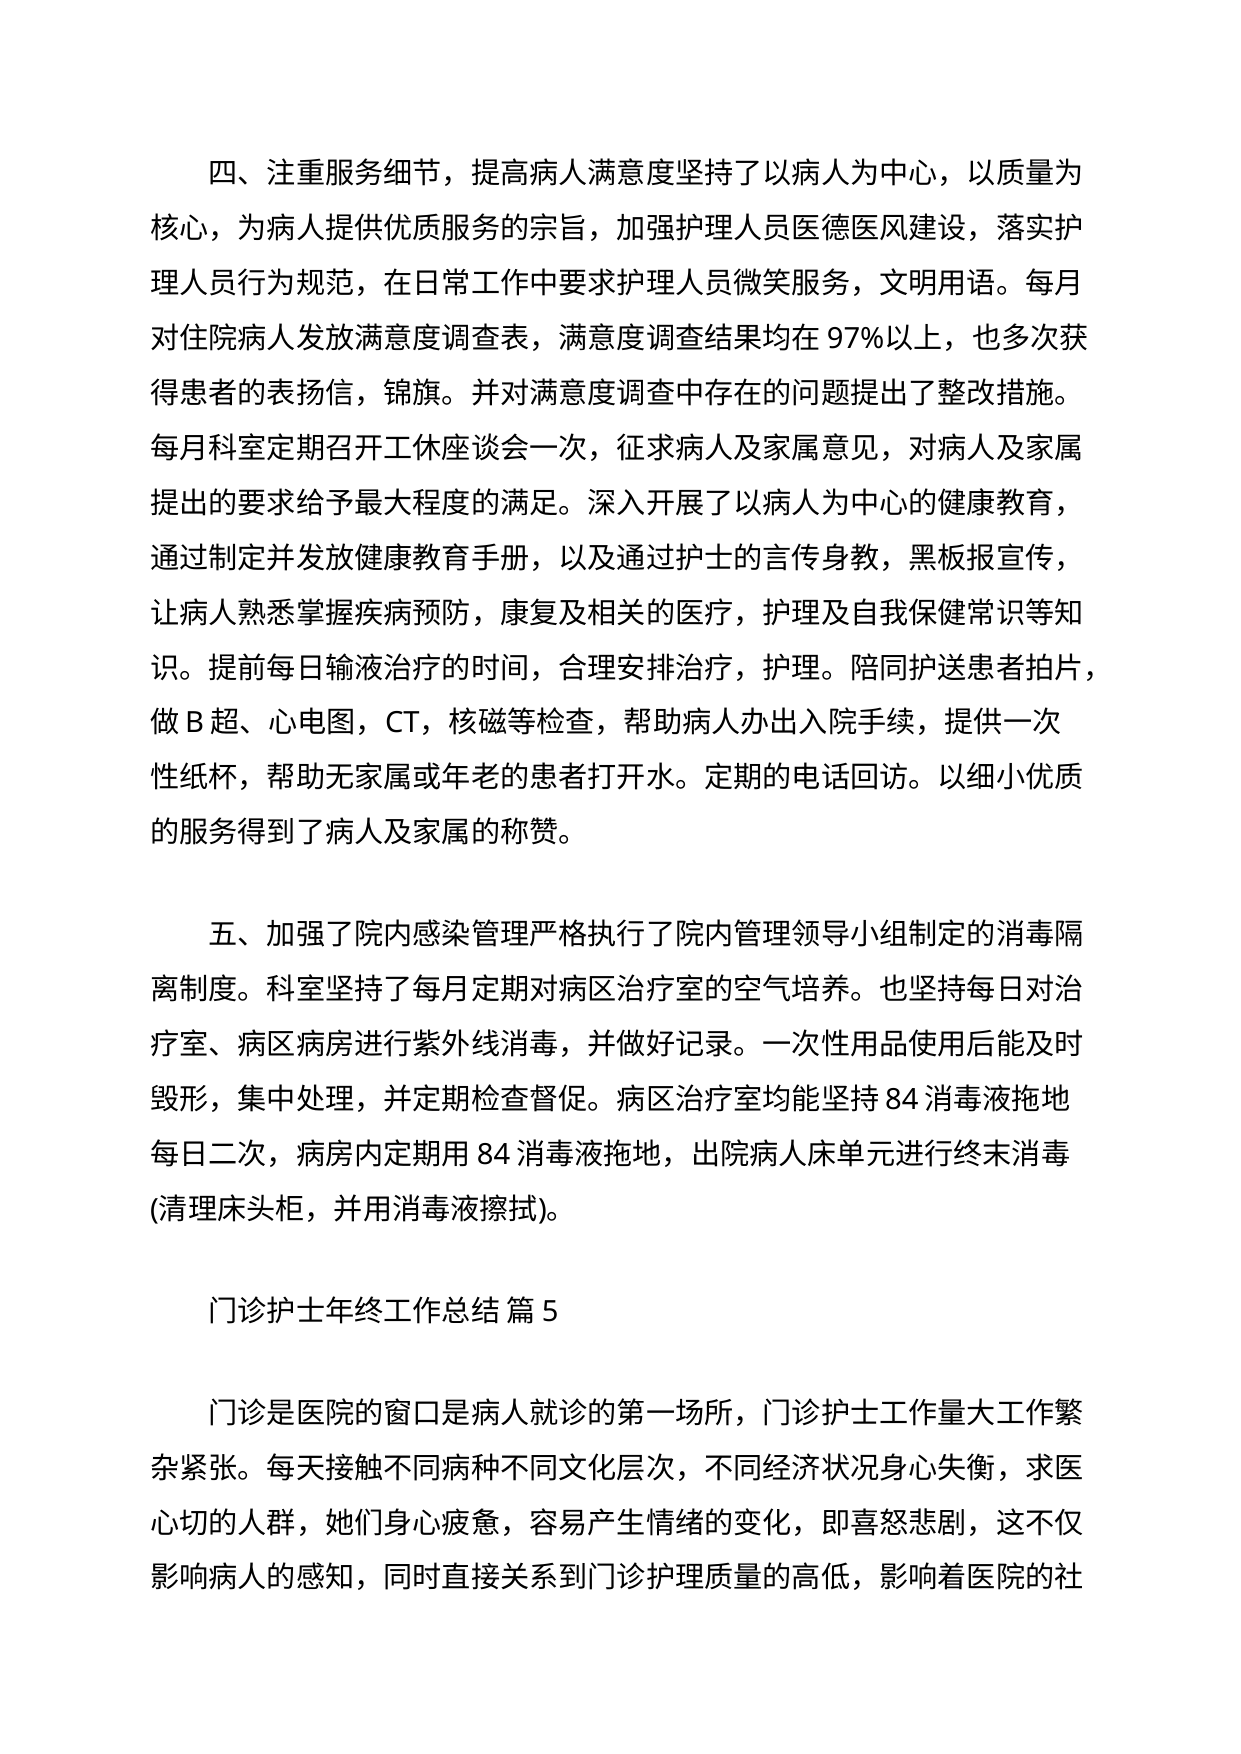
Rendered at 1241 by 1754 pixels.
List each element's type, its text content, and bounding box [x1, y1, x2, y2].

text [150, 1389, 1090, 1596]
text 五、加强了院内感染管理严格执行了院内管理领导小组制定的消毒隔离制度。科室坚持了每月定期对病区治疗室的空气培养。也坚持每日对治疗室、病区病房进行紫外线消毒，并做好记录。一次性用品使用后能及时毁形，集中处理，并定期检查督促。病区治疗室均能坚持84消毒液拖地每日二次，病房内定期用84消毒液拖地，出院病人床单元进行终末消毒(清理床头柜，并用消毒液擦拭)。 [150, 911, 1090, 1228]
text 门诊护士年终工作总结 篇5 [150, 1287, 1090, 1330]
text 四、注重服务细节，提高病人满意度坚持了以病人为中心，以质量为核心，为病人提供优质服务的宗旨，加强护理人员医德医风建设，落实护理人员行为规范，在日常工作中要求护理人员微笑服务，文明用语。每月对住院病人发放满意度调查表，满意度调查结果均在97%以上，也多次获得患者的表扬信，锦旗。并对满意度调查中存在的问题提出了整改措施。每月科室定期召开工休座谈会一次，征求病人及家属意见，对病人及家属提出的要求给予最大程度的满足。深入开展了以病人为中心的健康教育，通过制定并发放健康教育手册，以及通过护士的言传身教，黑板报宣传，让病人熟悉掌握疾病预防，康复及相关的医疗，护理及自我保健常识等知识。提前每日输液治疗的时间，合理安排治疗，护理。陪同护送患者拍片，做B超、心电图，CT，核磁等检查，帮助病人办出入院手续，提供一次性纸杯，帮助无家属或年老的患者打开水。定期的电话回访。以细小优质的服务得到了病人及家属的称赞。 [150, 150, 1090, 851]
